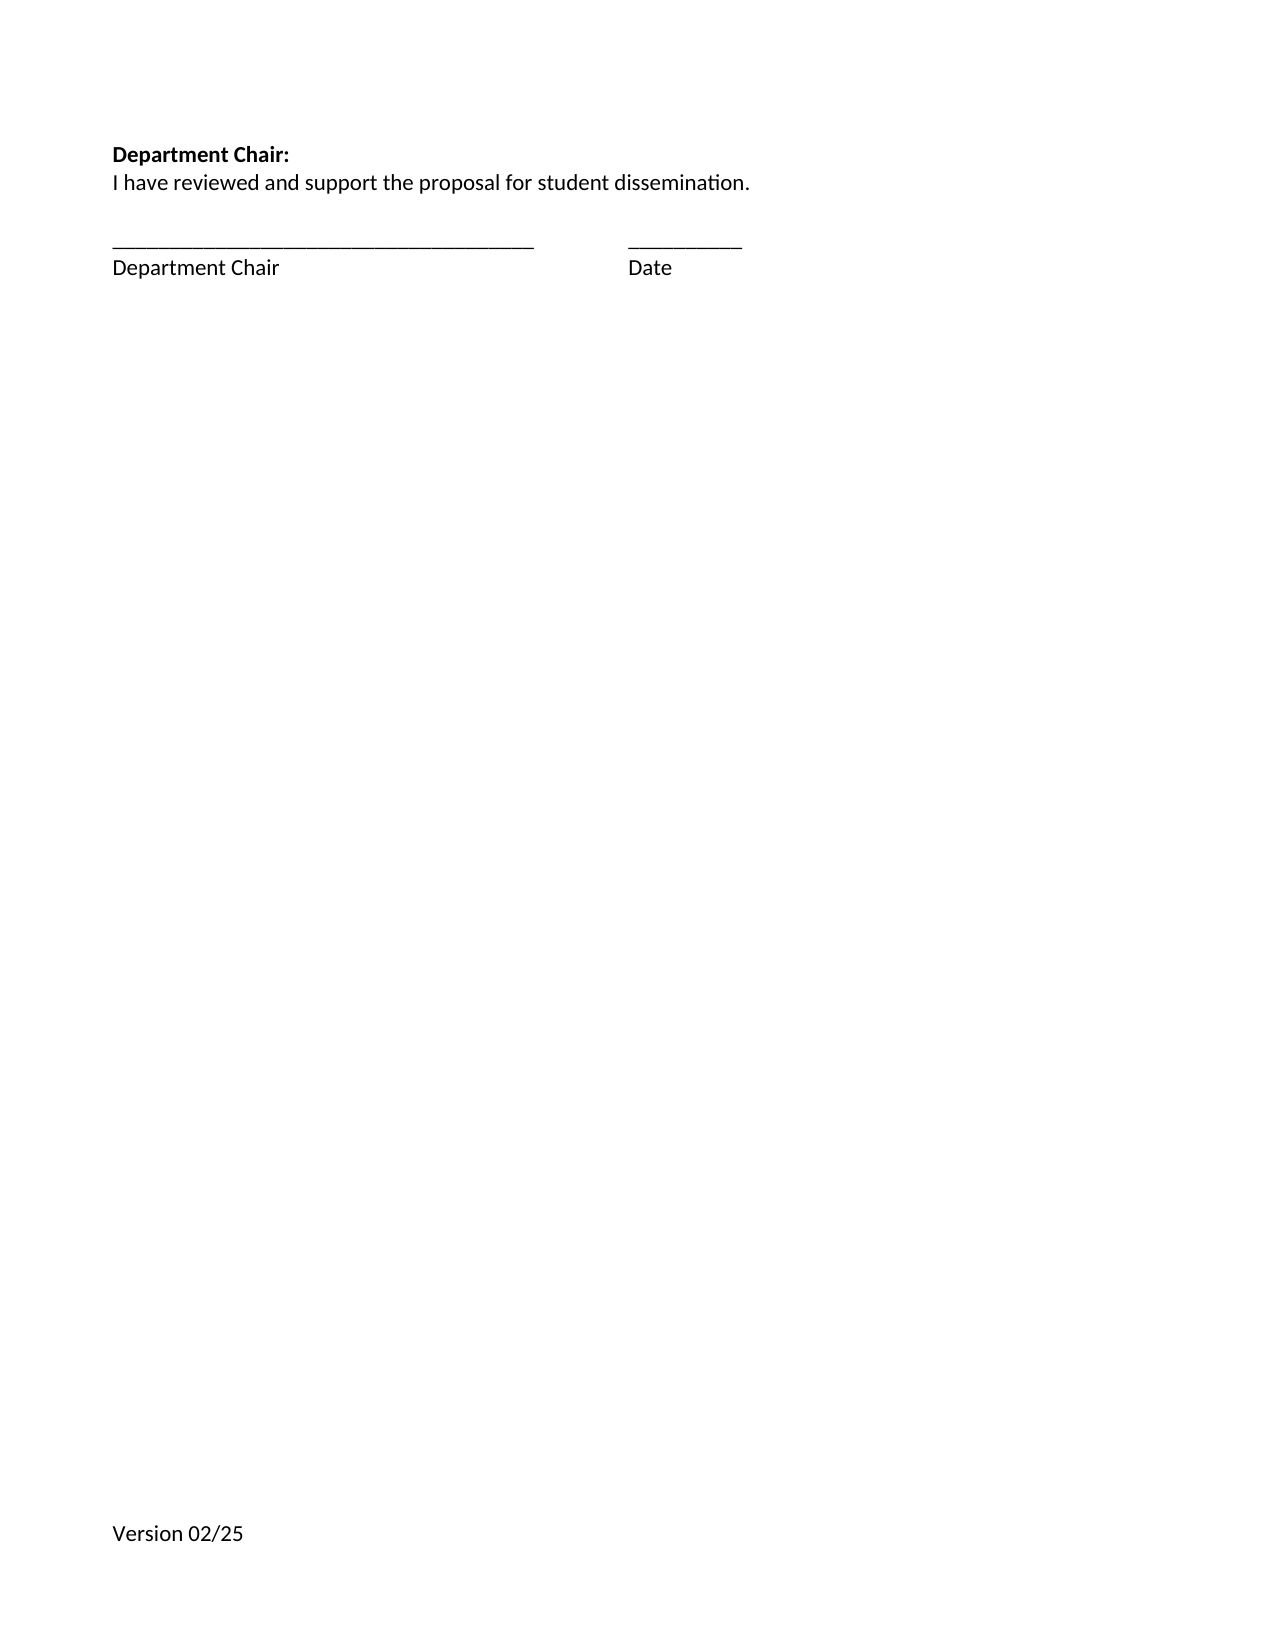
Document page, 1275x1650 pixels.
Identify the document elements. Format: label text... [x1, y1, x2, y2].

text Department Chair: [112, 141, 1087, 168]
text I have reviewed and support the proposal for student dissemination. [112, 168, 1087, 197]
text Department Chair Date [112, 253, 1087, 281]
text _____________________________________ __________ [112, 224, 1087, 253]
